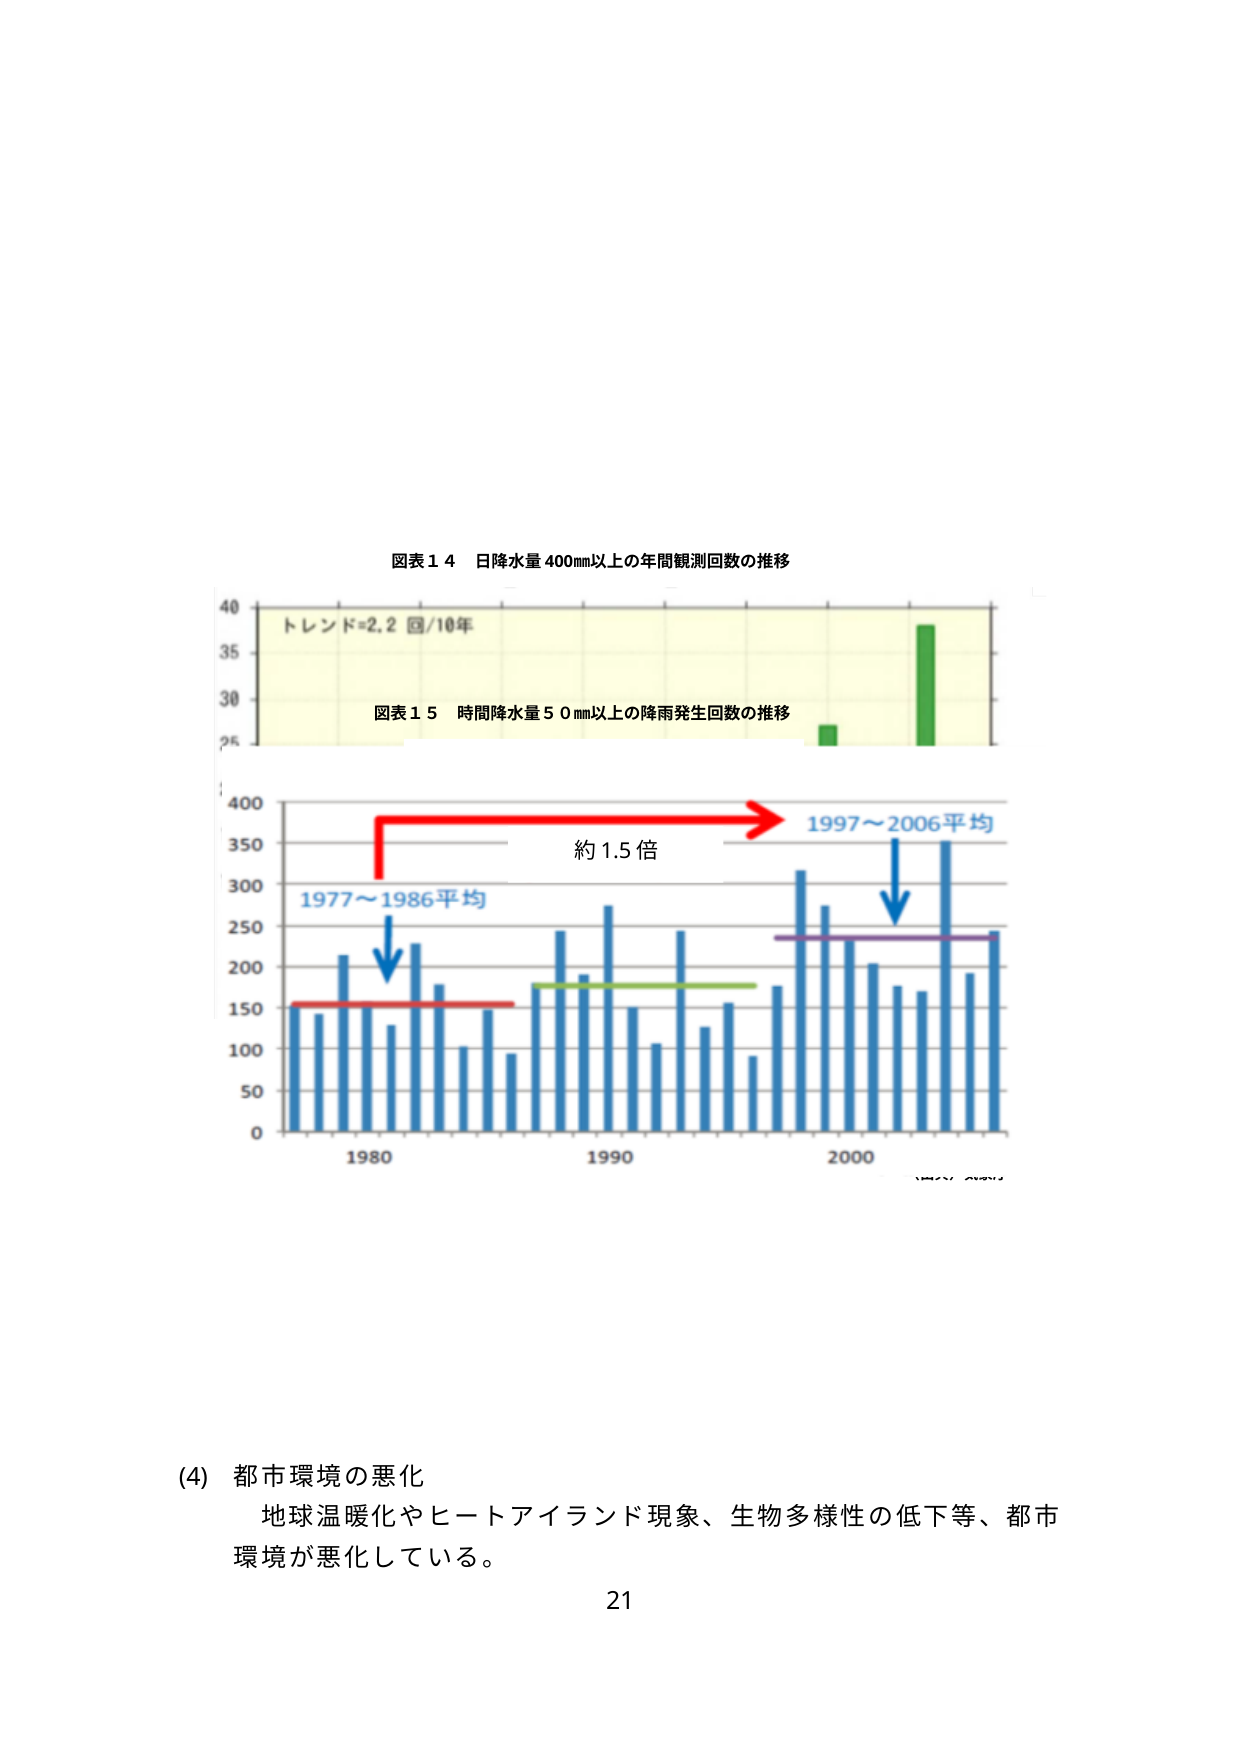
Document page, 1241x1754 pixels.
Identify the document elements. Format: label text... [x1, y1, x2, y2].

picture [202, 587, 1047, 1177]
subtitle (4)都市環境の悪化 [178, 1455, 1062, 1495]
text 地球温暖化やヒートアイランド現象、生物多様性の低下等、都市環境が悪化している。 [206, 1495, 1062, 1575]
